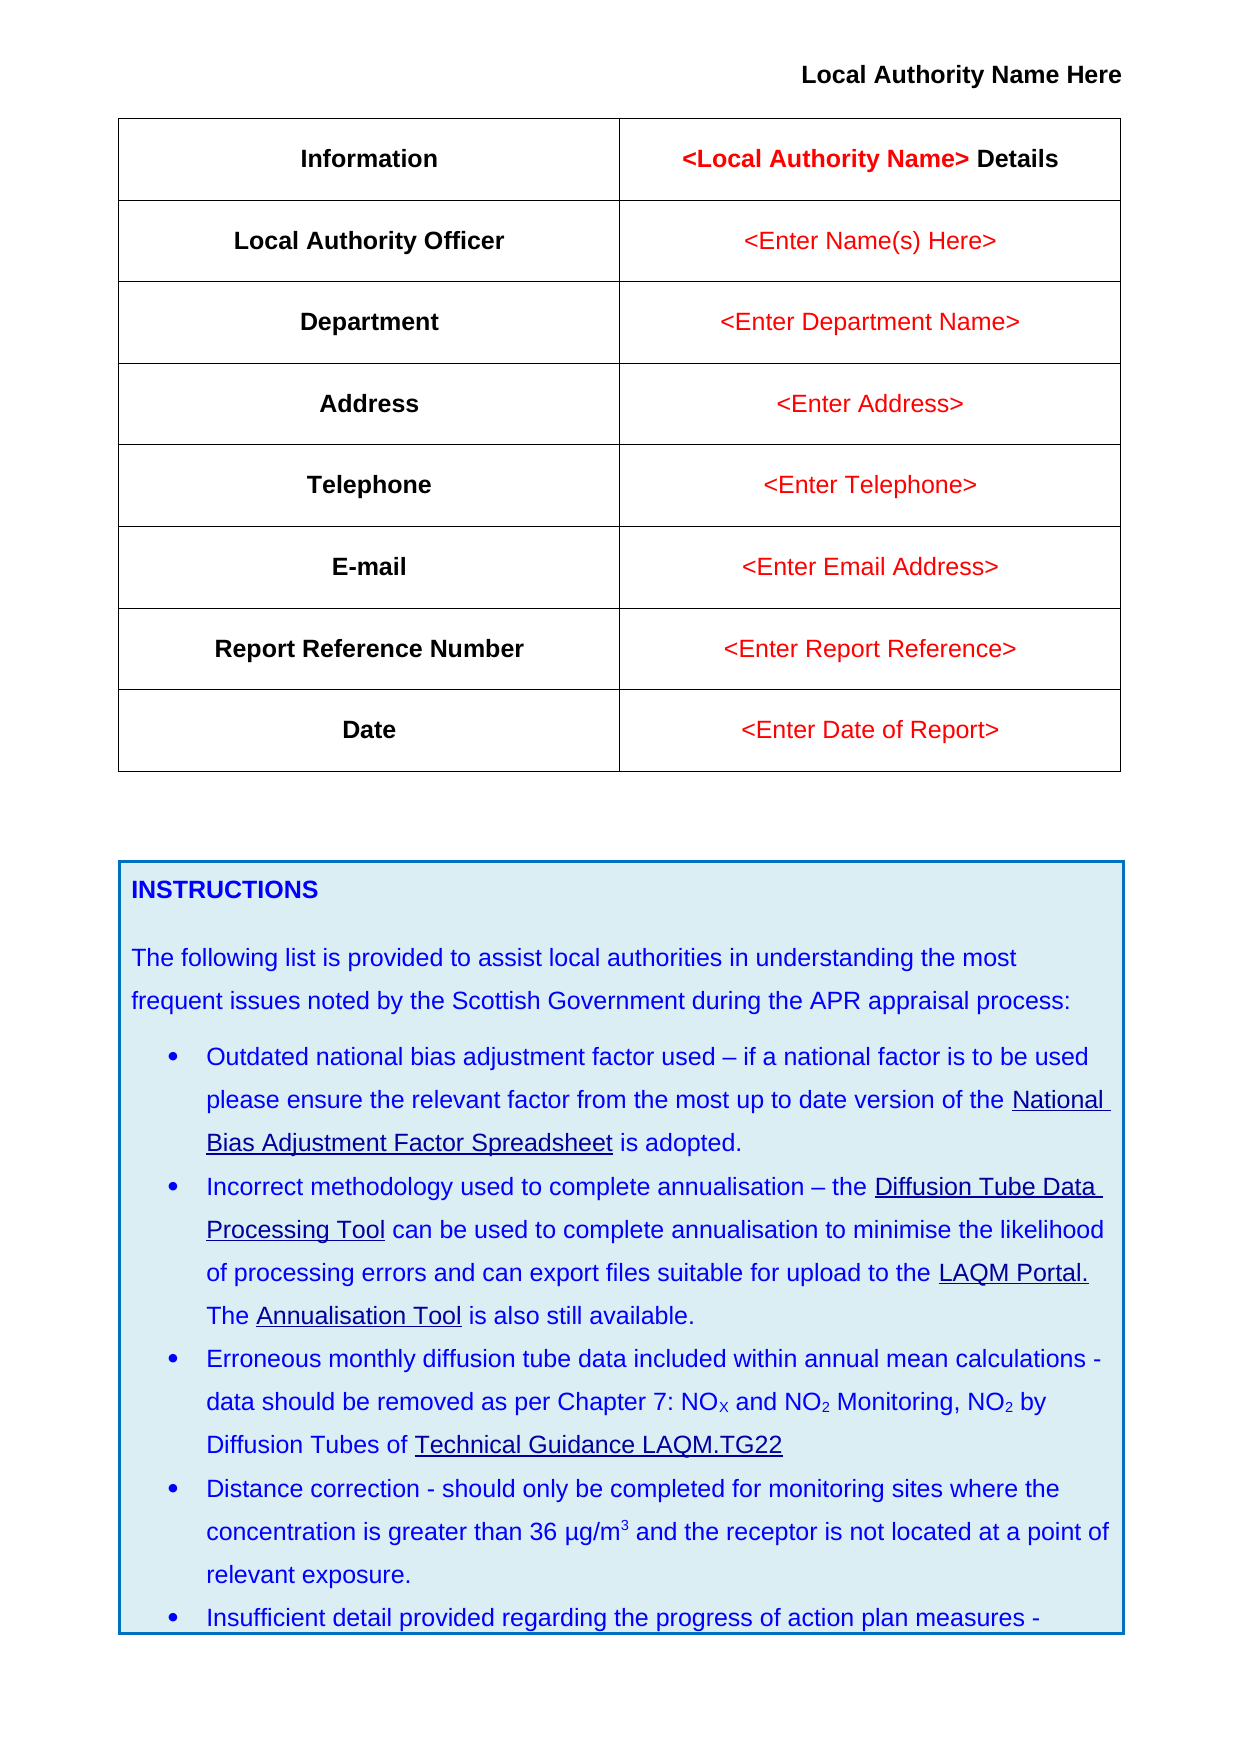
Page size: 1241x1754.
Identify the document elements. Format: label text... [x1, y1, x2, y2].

table_cell Telephone [119, 445, 619, 526]
table_cell <Enter Address> [620, 364, 1120, 444]
table_cell Department [119, 282, 619, 363]
table_cell <Enter Email Address> [620, 527, 1120, 607]
table_cell Date [119, 690, 619, 771]
table_cell <Enter Report Reference> [620, 609, 1120, 689]
table_cell Local Authority Officer [119, 201, 619, 281]
table_cell Address [119, 364, 619, 444]
table_cell <Enter Name(s) Here> [620, 201, 1120, 281]
table_header Information [119, 119, 619, 200]
table_header <Local Authority Name> Details [620, 119, 1120, 200]
table_cell <Enter Telephone> [620, 445, 1120, 526]
table_cell Report Reference Number [119, 609, 619, 689]
table_cell <Enter Date of Report> [620, 690, 1120, 771]
table_cell E-mail [119, 527, 619, 607]
table_cell <Enter Department Name> [620, 282, 1120, 363]
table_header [121, 863, 1122, 1632]
